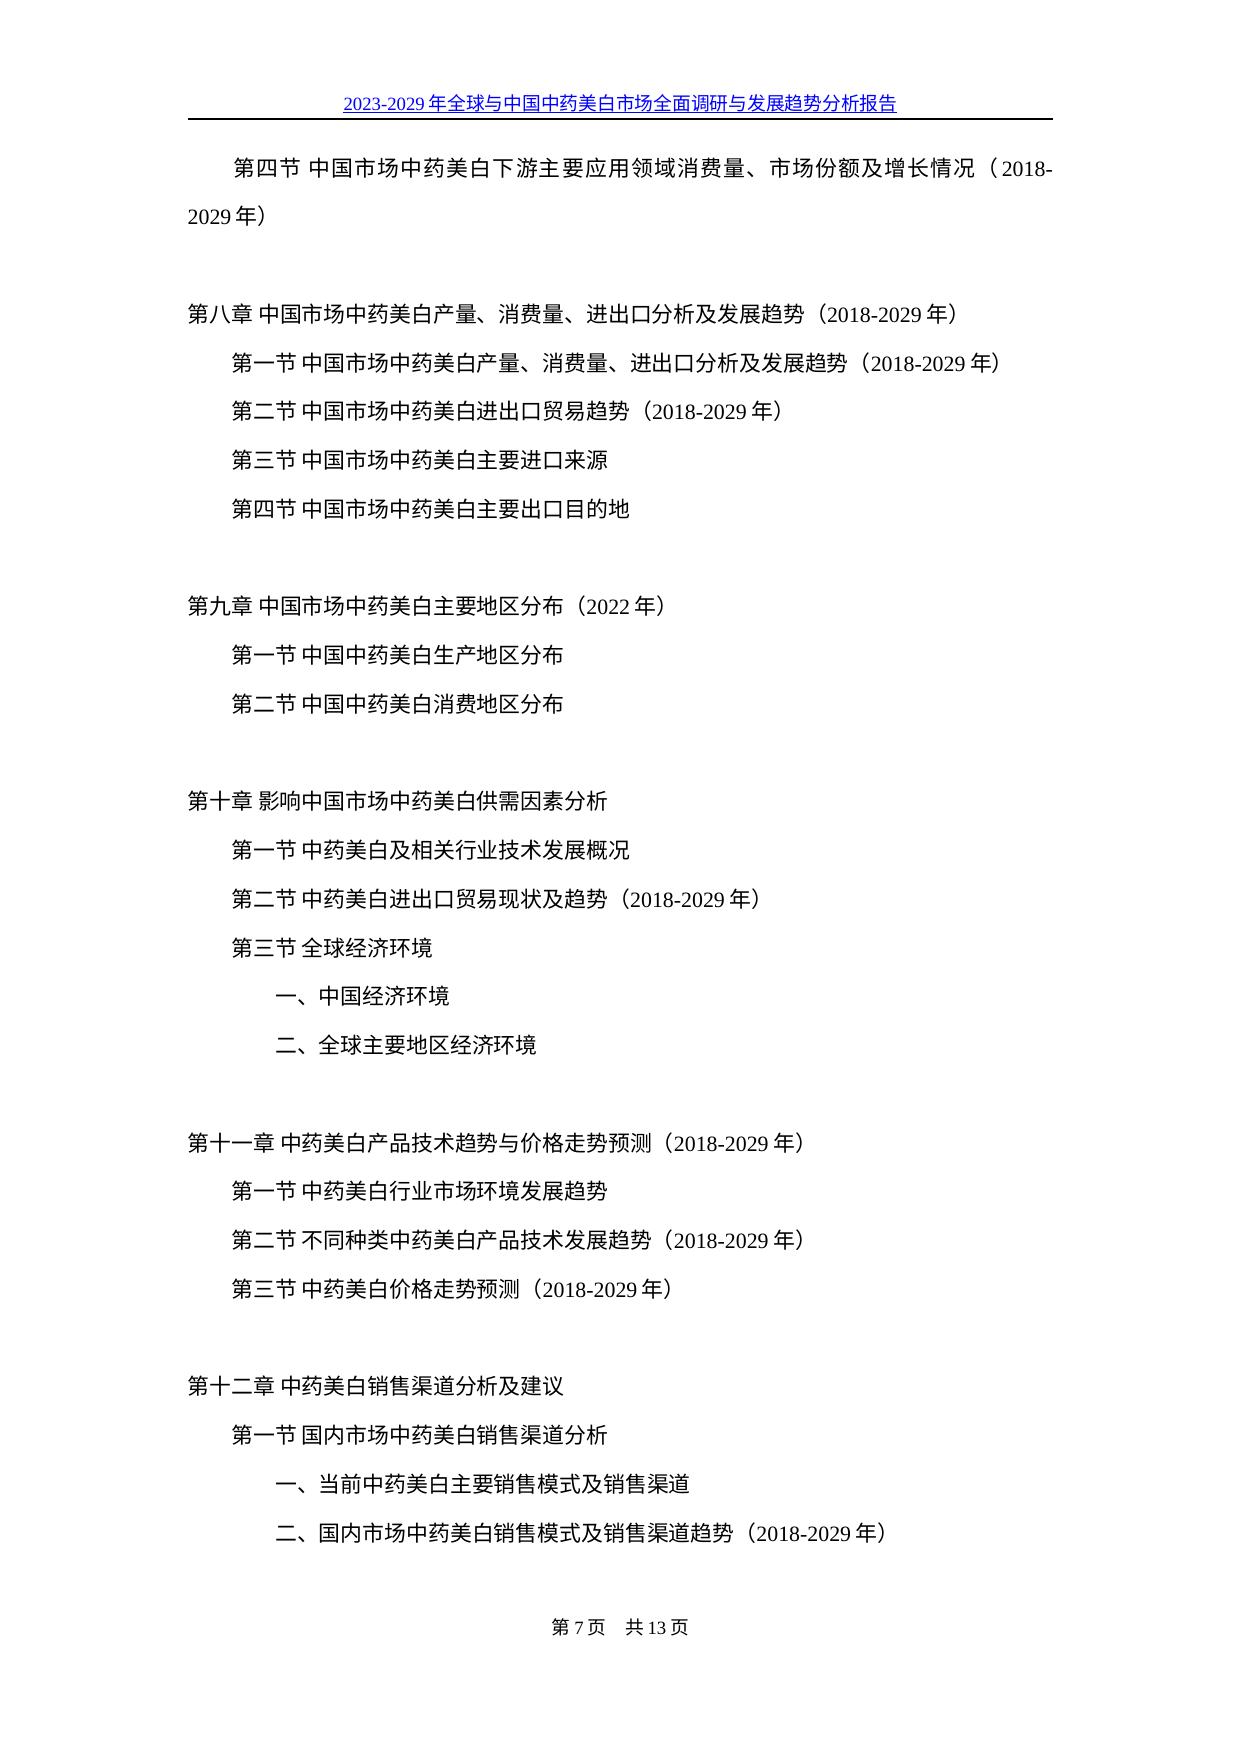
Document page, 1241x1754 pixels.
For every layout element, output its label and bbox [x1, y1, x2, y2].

text [187, 150, 1053, 1548]
